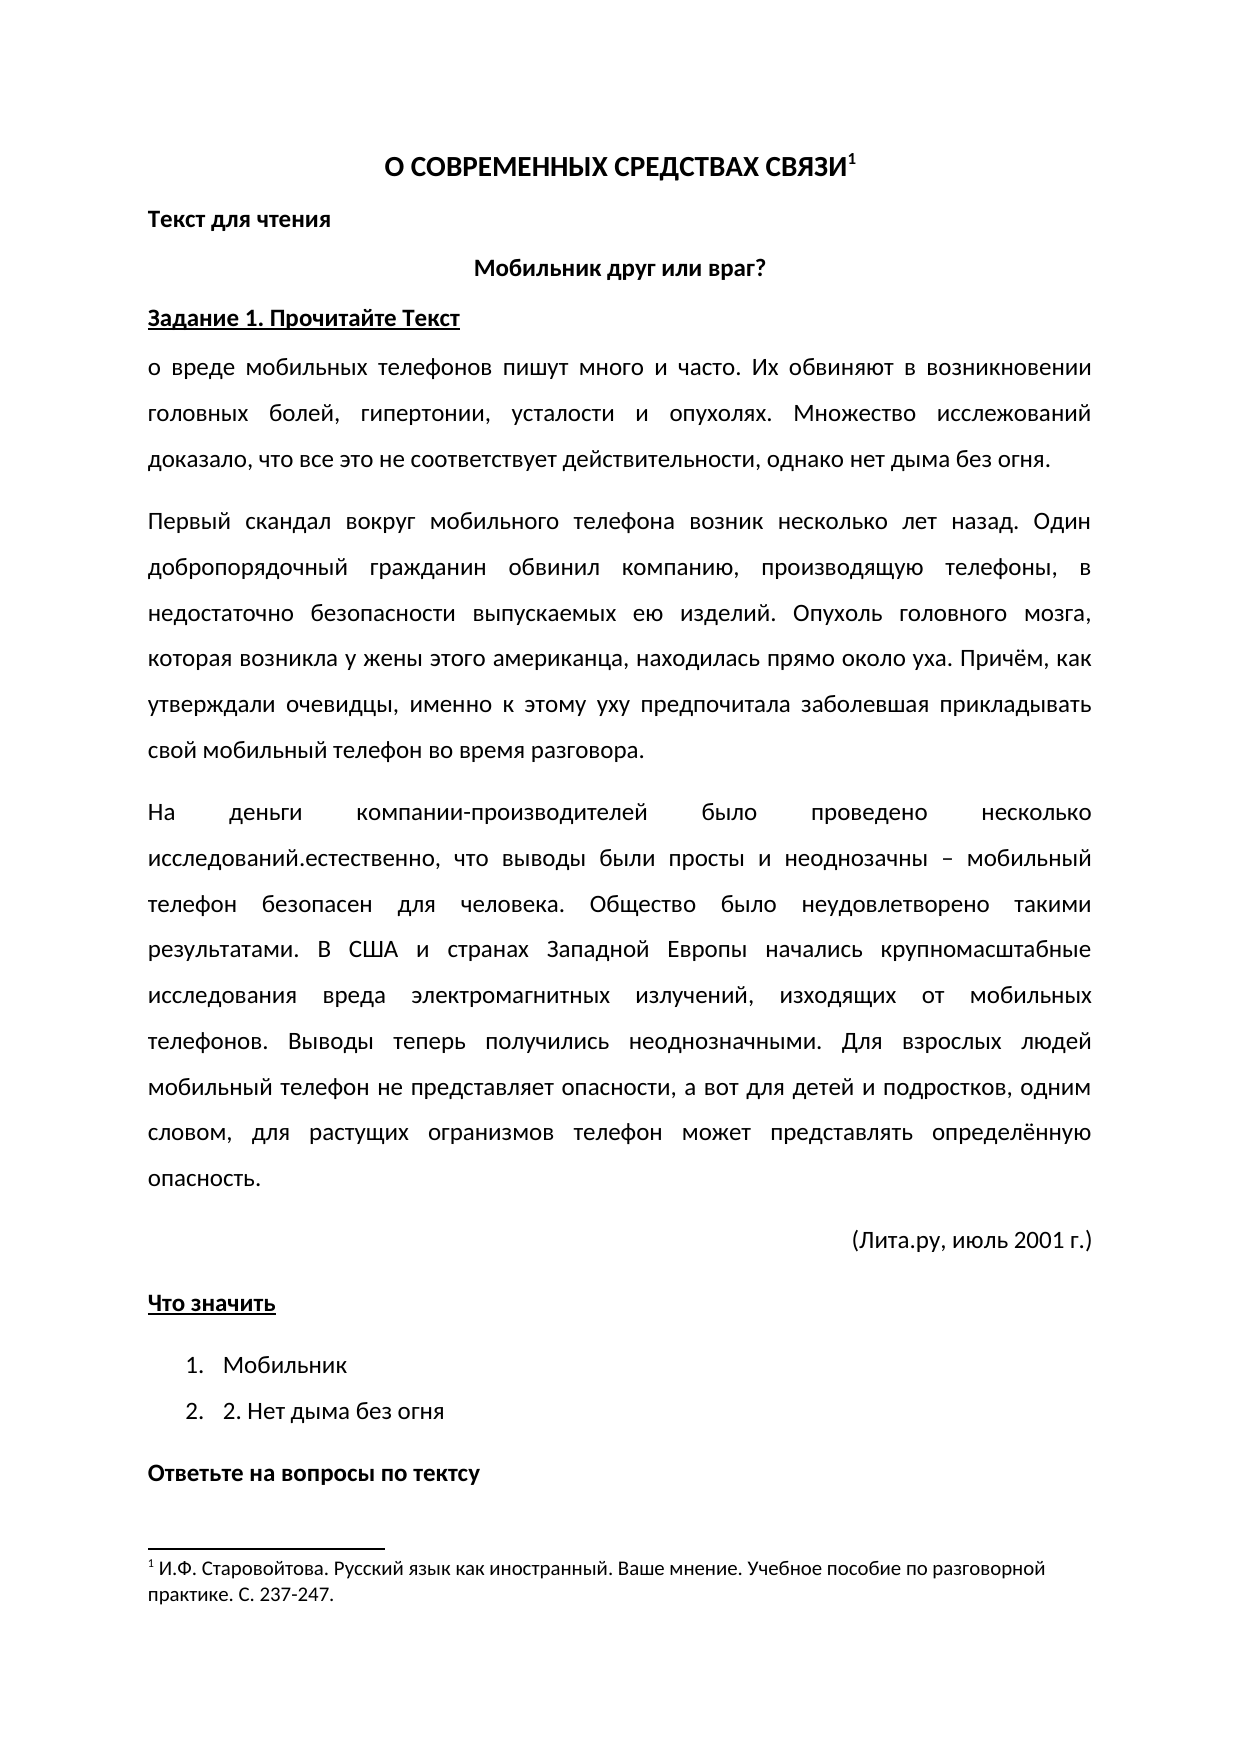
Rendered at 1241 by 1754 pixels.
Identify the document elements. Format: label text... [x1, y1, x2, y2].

list Мобильник [185, 1349, 1093, 1380]
text Что значить [148, 1287, 1093, 1317]
text Первый скандал вокруг мобильного телефона возник несколько лет назад. Один добропорядочный гражданин обвинил компанию, производящую телефоны, в недостаточно безопасности выпускаемых ею изделий. Опухоль головного мозга, которая возникла у жены этого американца, находилась прямо около уха. Причём, как утверждали очевидцы, именно к этому уху предпочитала заболевшая прикладывать свой мобильный телефон во время разговора. [148, 505, 1093, 764]
text Задание 1. Прочитайте Текст [148, 302, 1093, 332]
text О СОВРЕМЕННЫХ СРЕДСТВАХ СВЯЗИ [148, 148, 1093, 183]
list 2. Нет дыма без огня [185, 1395, 1093, 1426]
text (Лита.ру, июль 2001 г.) [148, 1224, 1093, 1255]
text Мобильник друг или враг? [148, 252, 1093, 283]
text Ответьте на вопросы по тектсу [148, 1457, 1093, 1488]
text Текст для чтения [148, 203, 1093, 233]
text о вреде мобильных телефонов пишут много и часто. Их обвиняют в возникновении головных болей, гипертонии, усталости и опухолях. Множество исслежований доказало, что все это не соответствует действительности, однако нет дыма без огня. [148, 351, 1093, 473]
text На деньги компании-производителей было проведено несколько исследований.естественно, что выводы были просты и неоднозачны – мобильный телефон безопасен для человека. Общество было неудовлетворено такими результатами. В США и странах Западной Европы начались крупномасштабные исследования вреда электромагнитных излучений, изходящих от мобильных телефонов. Выводы теперь получились неоднозначными. Для взрослых людей мобильный телефон не представляет опасности, а вот для детей и подростков, одним словом, для растущих огранизмов телефон может представлять определённую опасность. [148, 796, 1093, 1193]
